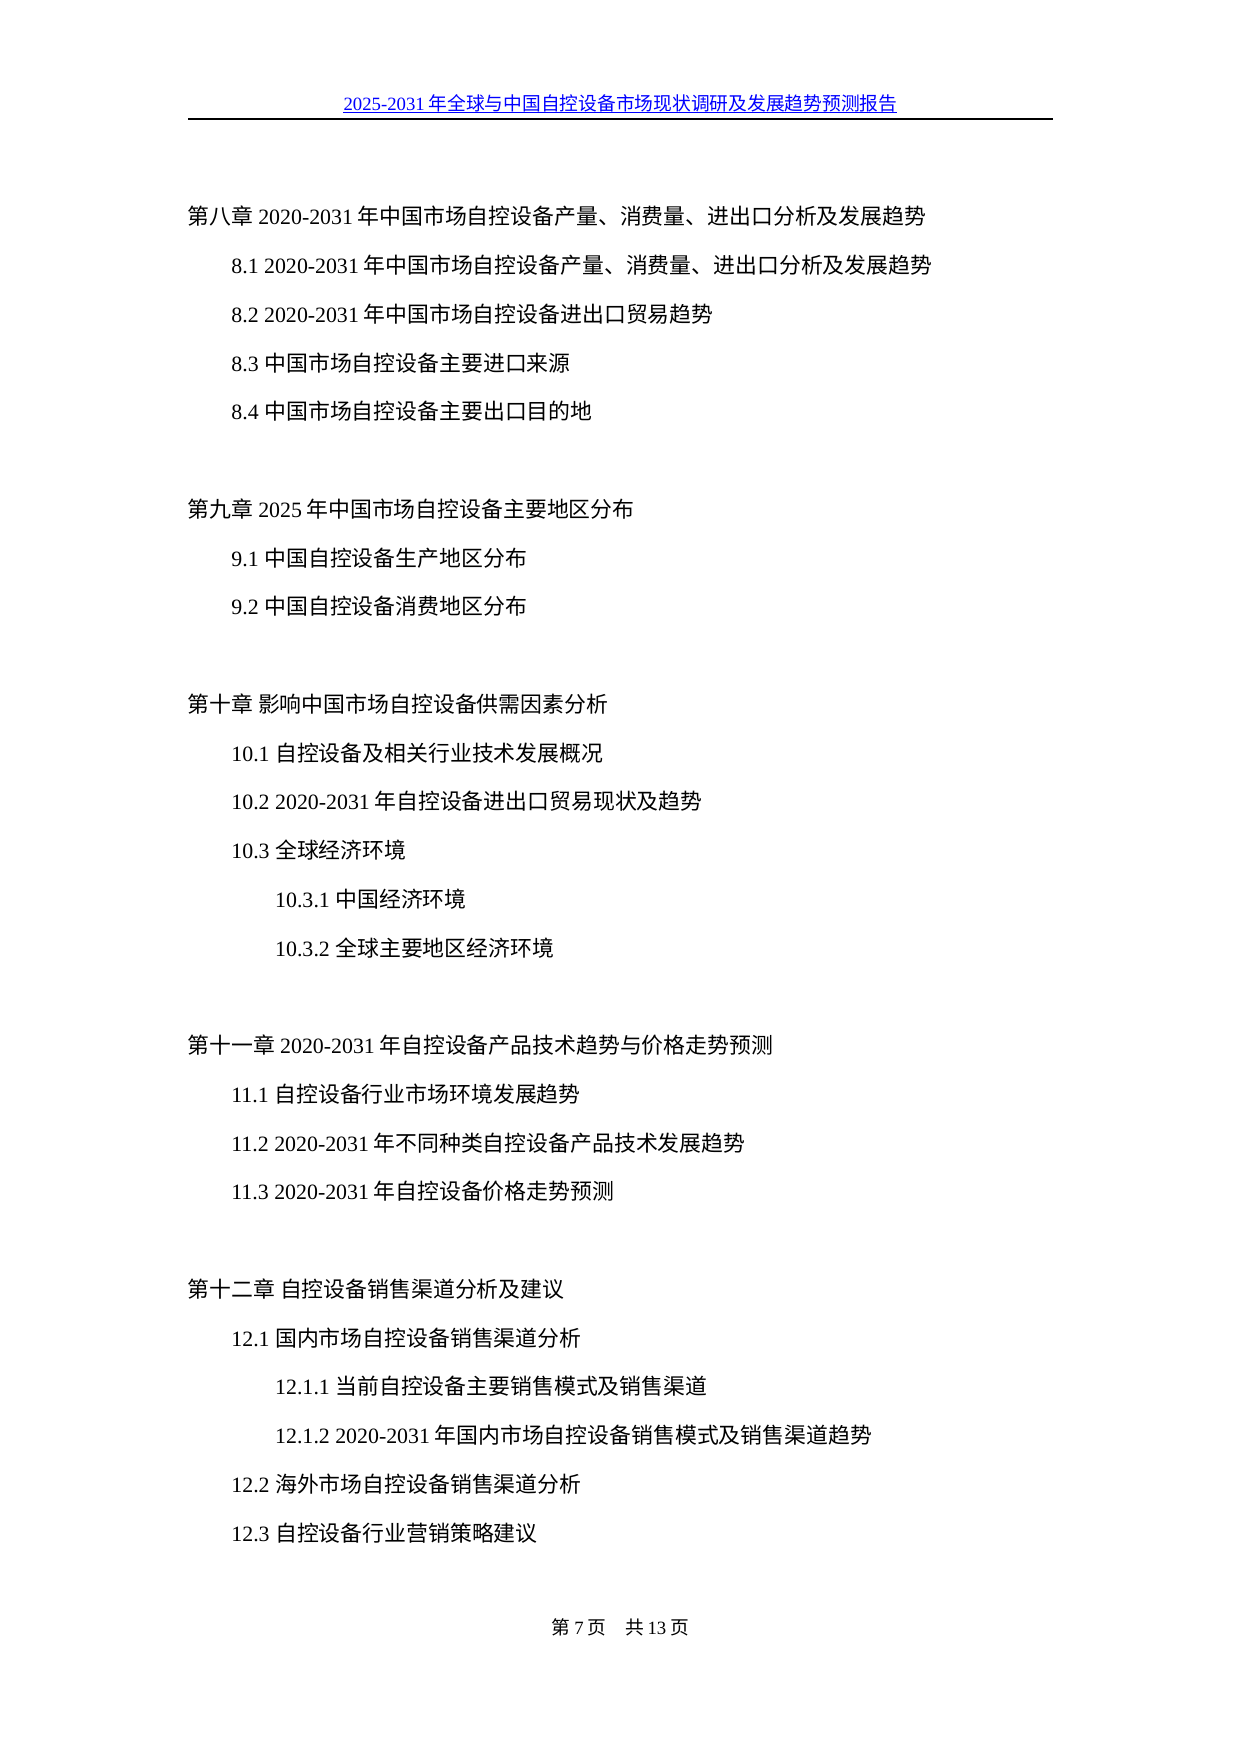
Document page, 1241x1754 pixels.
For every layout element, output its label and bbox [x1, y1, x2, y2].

text [187, 150, 1053, 1548]
